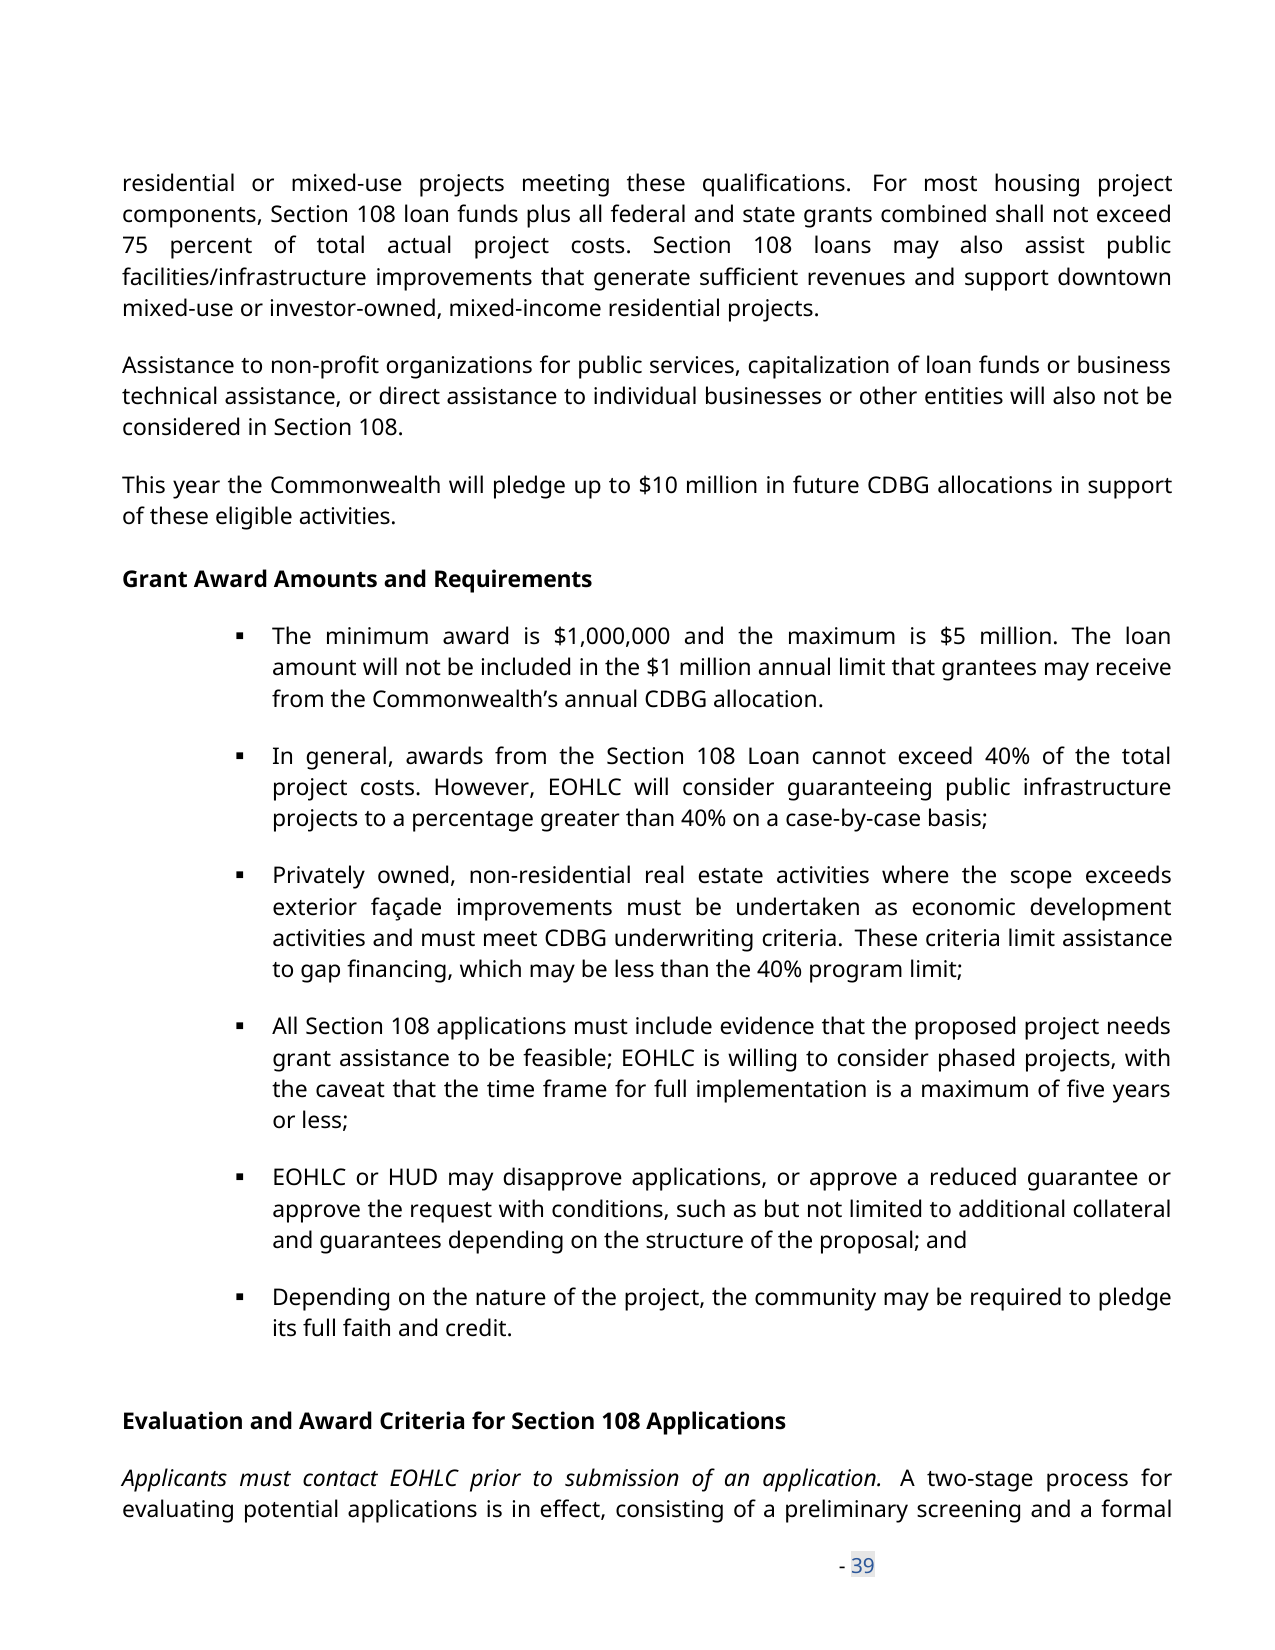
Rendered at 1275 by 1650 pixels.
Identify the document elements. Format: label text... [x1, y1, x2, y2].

subtitle Grant Award Amounts and Requirements [122, 563, 1235, 594]
list In general, awards from the Section 108 Loan cannot exceed 40% of the total project costs. However, EOHLC will consider guaranteeing public infrastructure projects to a percentage greater than 40% on a case-by-case basis; [234, 740, 1173, 833]
subtitle Evaluation and Award Criteria for Section 108 Applications [122, 1405, 1235, 1436]
text This year the Commonwealth will pledge up to $10 million in future CDBG allocations in support of these eligible activities. [122, 468, 1172, 531]
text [122, 1462, 1172, 1524]
list Privately owned, non-residential real estate activities where the scope exceeds exterior façade improvements must be undertaken as economic development activities and must meet CDBG underwriting criteria. These criteria limit assistance to gap financing, which may be less than the 40% program limit; [234, 859, 1173, 984]
text Assistance to non-profit organizations for public services, capitalization of loan funds or business technical assistance, or direct assistance to individual businesses or other entities will also not be considered in Section 108. [122, 349, 1172, 443]
list Depending on the nature of the project, the community may be required to pledge its full faith and credit. [234, 1281, 1173, 1343]
list EOHLC or HUD may disapprove applications, or approve a reduced guarantee or approve the request with conditions, such as but not limited to additional collateral and guarantees depending on the structure of the proposal; and [234, 1161, 1172, 1255]
list The minimum award is $1,000,000 and the maximum is $5 million. The loan amount will not be included in the $1 million annual limit that grantees may receive from the Commonwealth’s annual CDBG allocation. [234, 620, 1173, 714]
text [122, 167, 1173, 323]
list All Section 108 applications must include evidence that the proposed project needs grant assistance to be feasible; EOHLC is willing to consider phased projects, with the caveat that the time frame for full implementation is a maximum of five years or less; [234, 1010, 1172, 1135]
